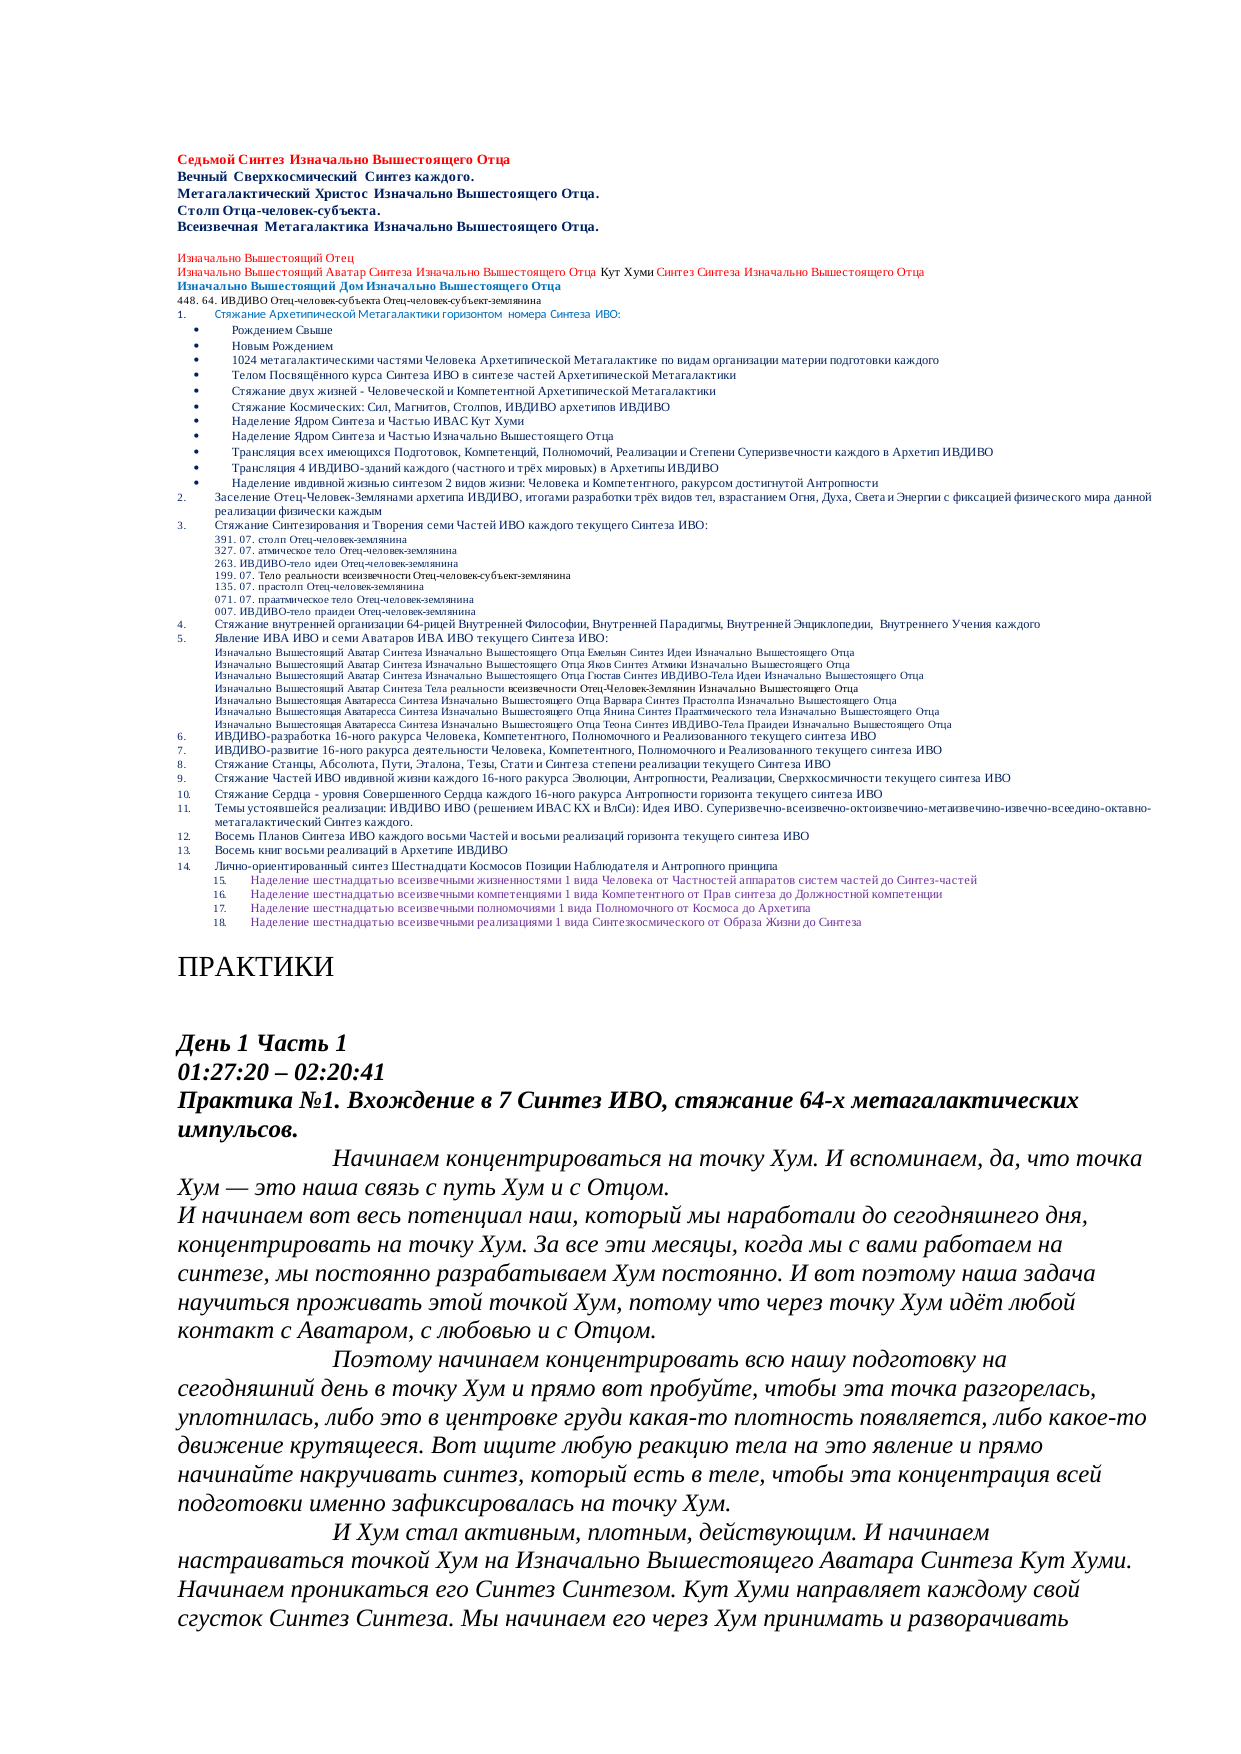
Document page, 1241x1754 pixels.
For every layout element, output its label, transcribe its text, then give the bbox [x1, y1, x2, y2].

text Начинаем концентрироваться на точку Хум. И вспоминаем, да, что точка Хум — это наша связь с путь Хум и с Отцом. [177, 1143, 1152, 1201]
text Поэтому начинаем концентрировать всю нашу подготовку на сегодняшний день в точку Хум и прямо вот пробуйте, чтобы эта точка разгорелась, уплотнилась, либо это в центровке груди какая-то плотность появляется, либо какое-то движение крутящееся. Вот ищите любую реакцию тела на это явление и прямо начинайте накручивать синтез, который есть в теле, чтобы эта концентрация всей подготовки именно зафиксировалась на точку Хум. [177, 1344, 1152, 1517]
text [177, 1517, 1152, 1632]
text 01:27:20 – 02:20:41 [177, 1057, 1152, 1086]
text И начинаем вот весь потенциал наш, который мы наработали до сегодняшнего дня, концентрировать на точку Хум. За все эти месяцы, когда мы с вами работаем на синтезе, мы постоянно разрабатываем Хум постоянно. И вот поэтому наша задача научиться проживать этой точкой Хум, потому что через точку Хум идёт любой контакт с Аватаром, с любовью и с Отцом. [177, 1201, 1152, 1344]
text ПРАКТИКИ [177, 949, 1152, 983]
text День 1 Часть 1 [177, 1028, 1152, 1057]
text Практика №1. Вхождение в 7 Синтез ИВО, стяжание 64-х метагалактических импульсов. [177, 1086, 1152, 1143]
